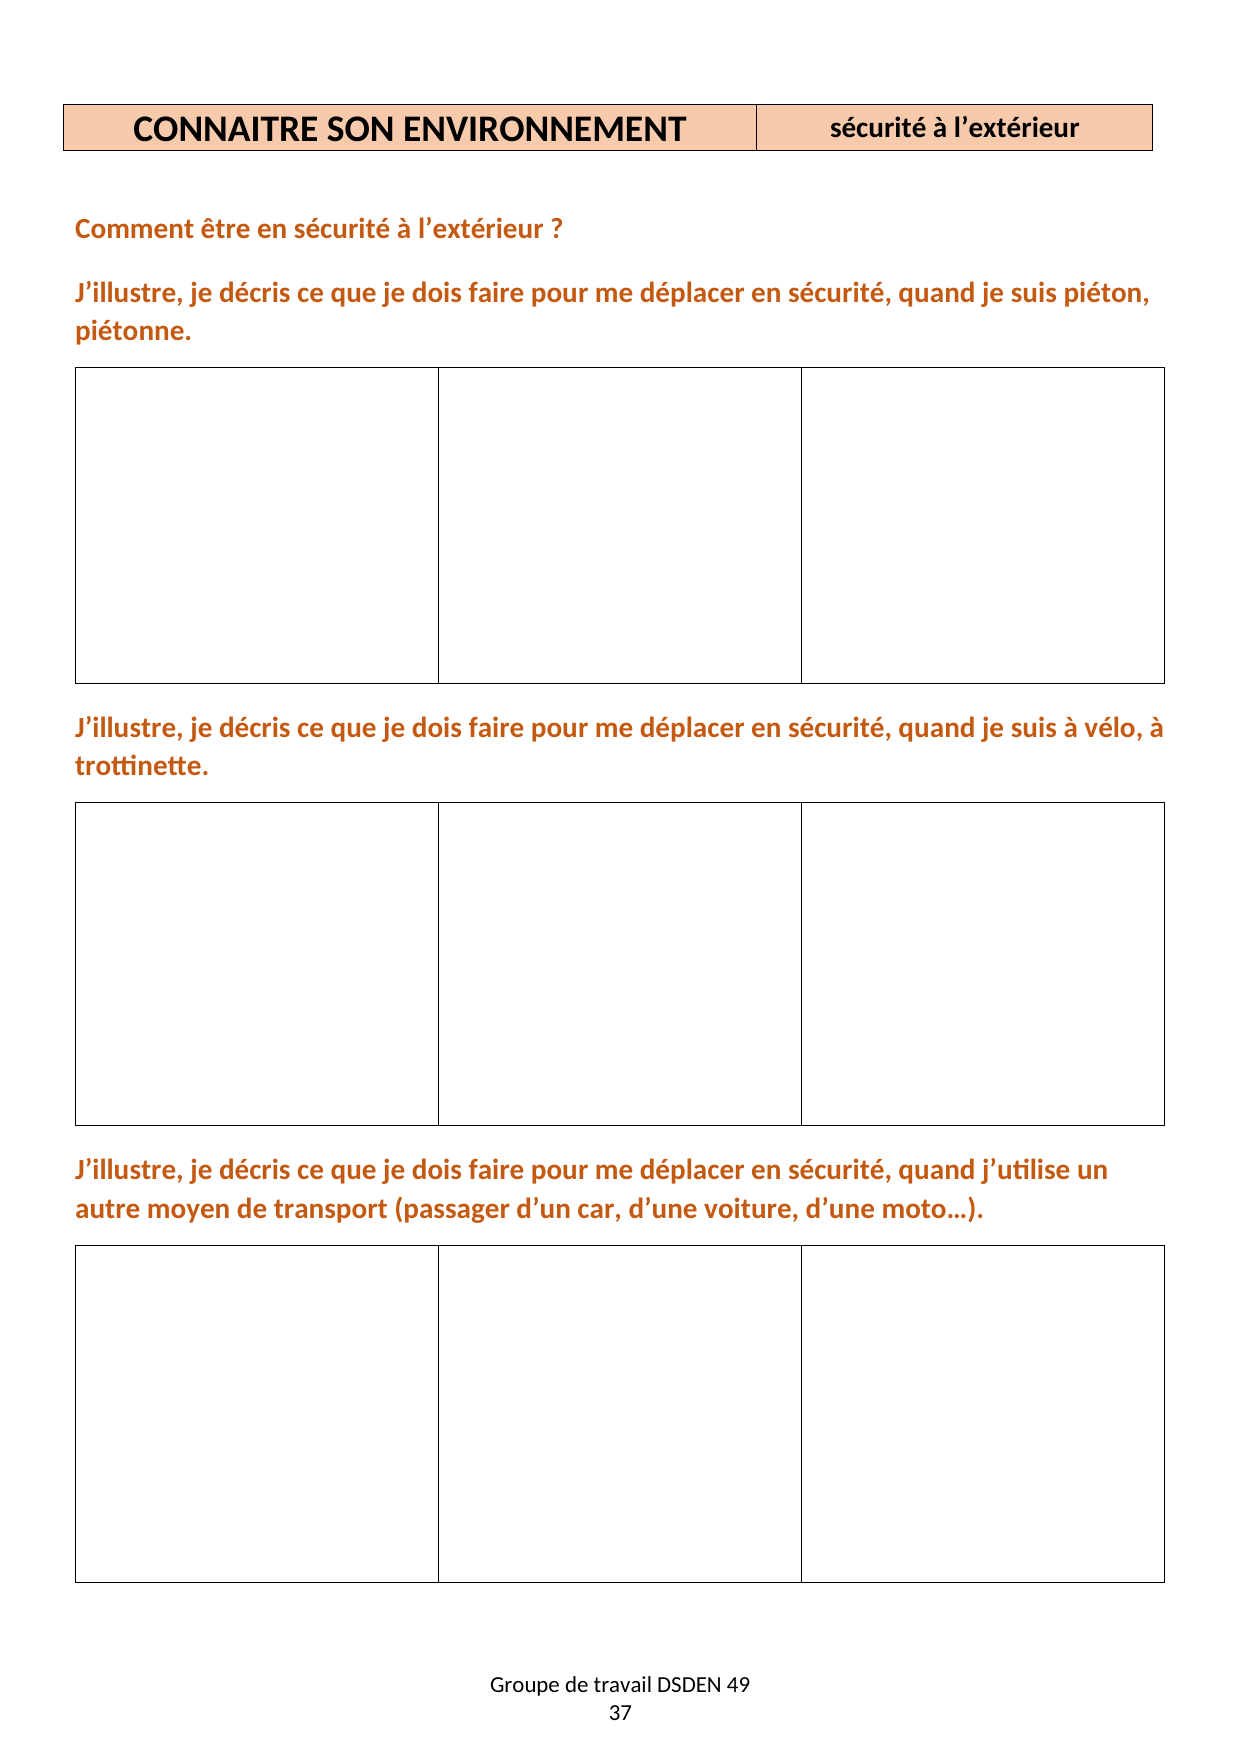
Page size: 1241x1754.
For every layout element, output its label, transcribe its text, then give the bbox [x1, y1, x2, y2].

table_header [802, 803, 1164, 1125]
table_header [439, 1246, 801, 1582]
text Comment être en sécurité à l’extérieur ? [75, 210, 1165, 246]
table_header sécurité à l’extérieur [757, 105, 1152, 150]
table_header [76, 803, 438, 1125]
table_header [439, 803, 801, 1125]
table_header [802, 1246, 1164, 1582]
table_header [76, 368, 438, 683]
text J’illustre, je décris ce que je dois faire pour me déplacer en sécurité, quand j’utilise un autre moyen de transport (passager d’un car, d’une voiture, d’une moto…). [75, 1151, 1165, 1225]
table_header [439, 368, 801, 683]
text J’illustre, je décris ce que je dois faire pour me déplacer en sécurité, quand je suis à vélo, à trottinette. [75, 709, 1165, 783]
table_header [802, 368, 1164, 683]
table_header [76, 1246, 438, 1582]
text J’illustre, je décris ce que je dois faire pour me déplacer en sécurité, quand je suis piéton, piétonne. [75, 274, 1165, 348]
table_header CONNAITRE SON ENVIRONNEMENT [64, 105, 756, 150]
